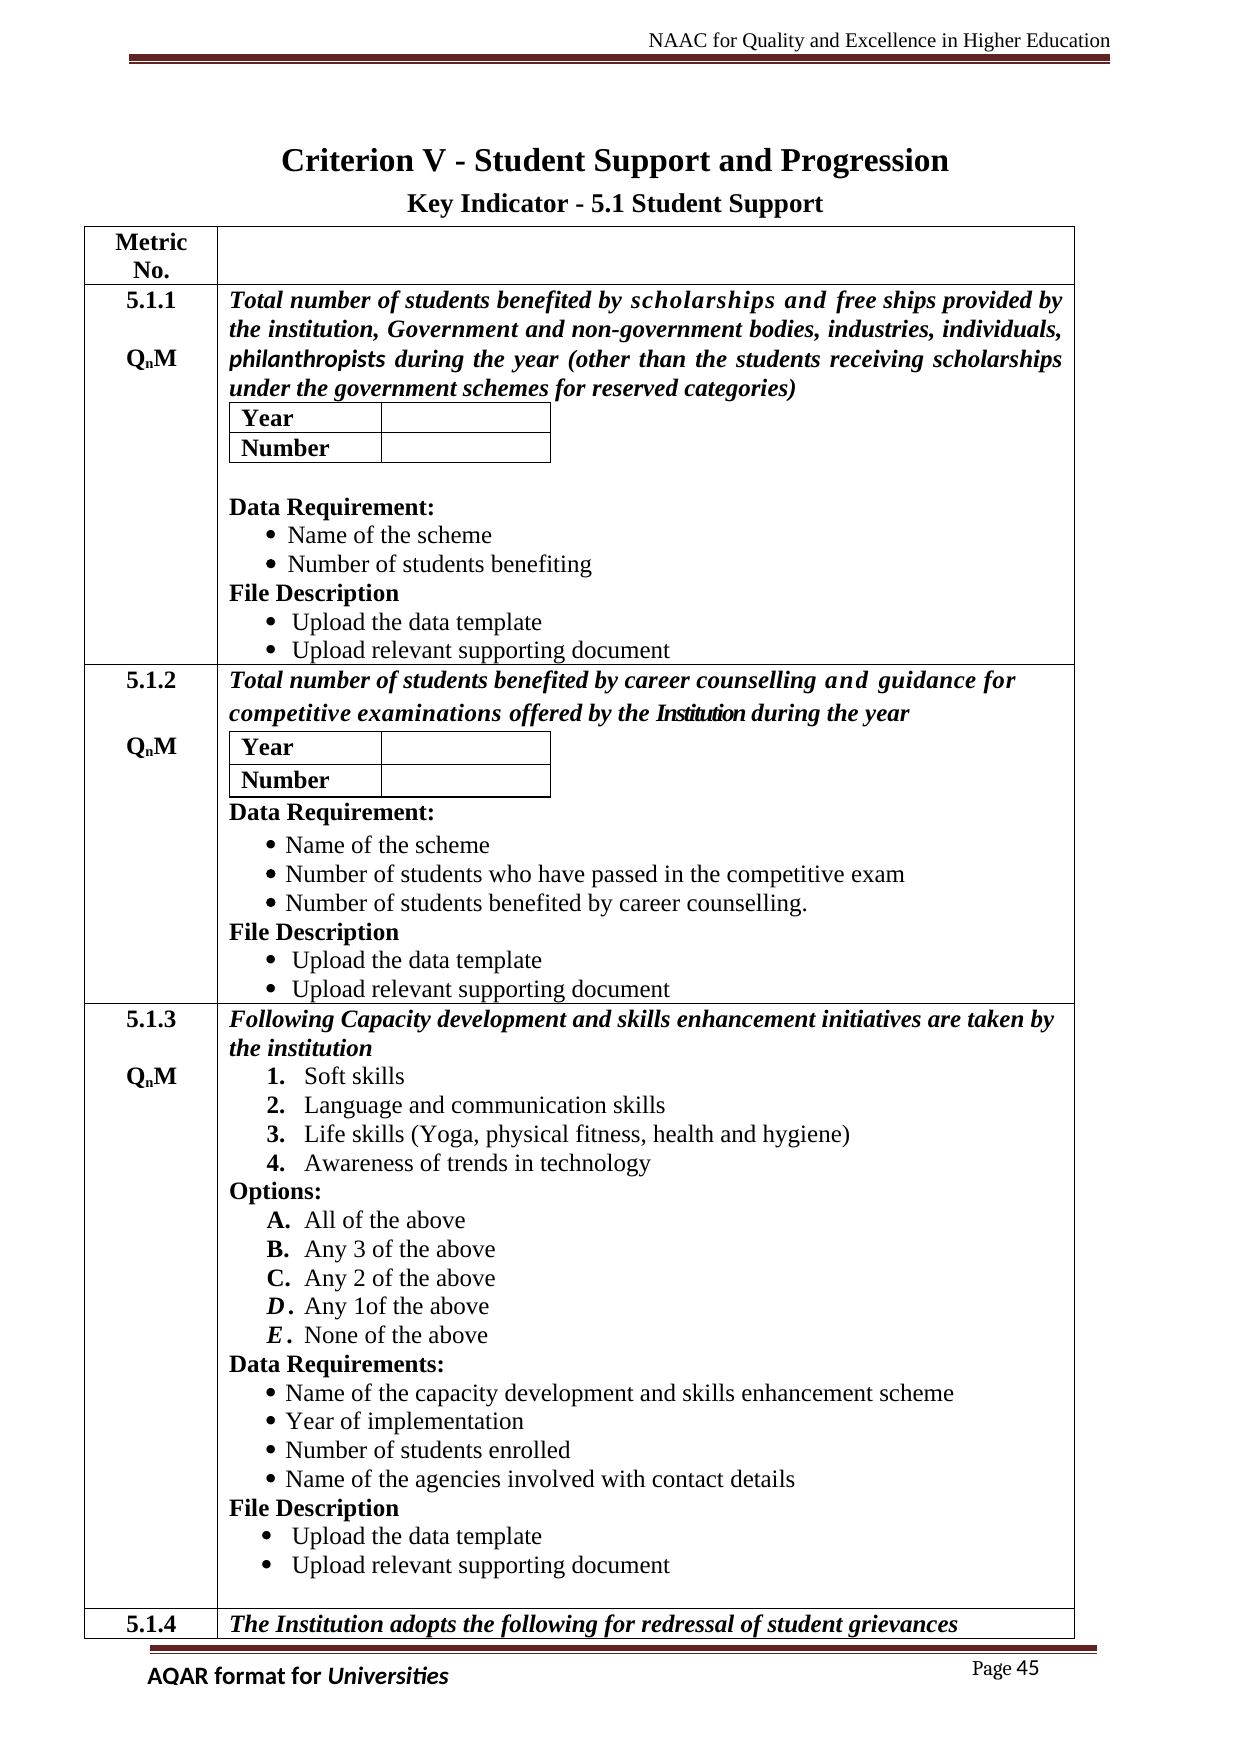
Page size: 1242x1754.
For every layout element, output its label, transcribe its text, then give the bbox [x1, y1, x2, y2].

table_header Metric No. [85, 227, 217, 284]
table_cell 5.1.4 QnM [85, 1609, 217, 1637]
table_cell 5.1.3 QnM [85, 1004, 217, 1608]
text Key Indicator - 5.1 Student Support [120, 187, 1110, 218]
table_cell 5.1.2 QnM [85, 665, 217, 1003]
table_header [218, 227, 1074, 284]
table_cell Total number of students benefited by career counselling and guidance for competitive examinations offered by the Institution during the year Data Requirement: Name of the scheme Number of students who have passed in the competitive exam Number of students benefited by career counselling. File Description Upload the data template Upload relevant supporting document [218, 665, 1074, 1003]
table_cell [218, 1609, 1074, 1637]
table_cell Total number of students benefited by scholarships and free ships provided by the institution, Government and non-government bodies, industries, individuals, philanthropists during the year (other than the students receiving scholarships under the government schemes for reserved categories) Data Requirement: Name of the scheme Number of students benefiting File Description Upload the data template Upload relevant supporting document [218, 285, 1074, 664]
table_cell Following Capacity development and skills enhancement initiatives are taken by the institution Soft skills Language and communication skills Life skills (Yoga, physical fitness, health and hygiene) Awareness of trends in technology Options: All of the above Any 3 of the above Any 2 of the above Any 1of the above None of the above Data Requirements: Name of the capacity development and skills enhancement scheme Year of implementation Number of students enrolled Name of the agencies involved with contact details File Description Upload the data template Upload relevant supporting document [218, 1004, 1074, 1608]
text Criterion V - Student Support and Progression [120, 141, 1110, 179]
table_cell 5.1.1 QnM [85, 285, 217, 664]
